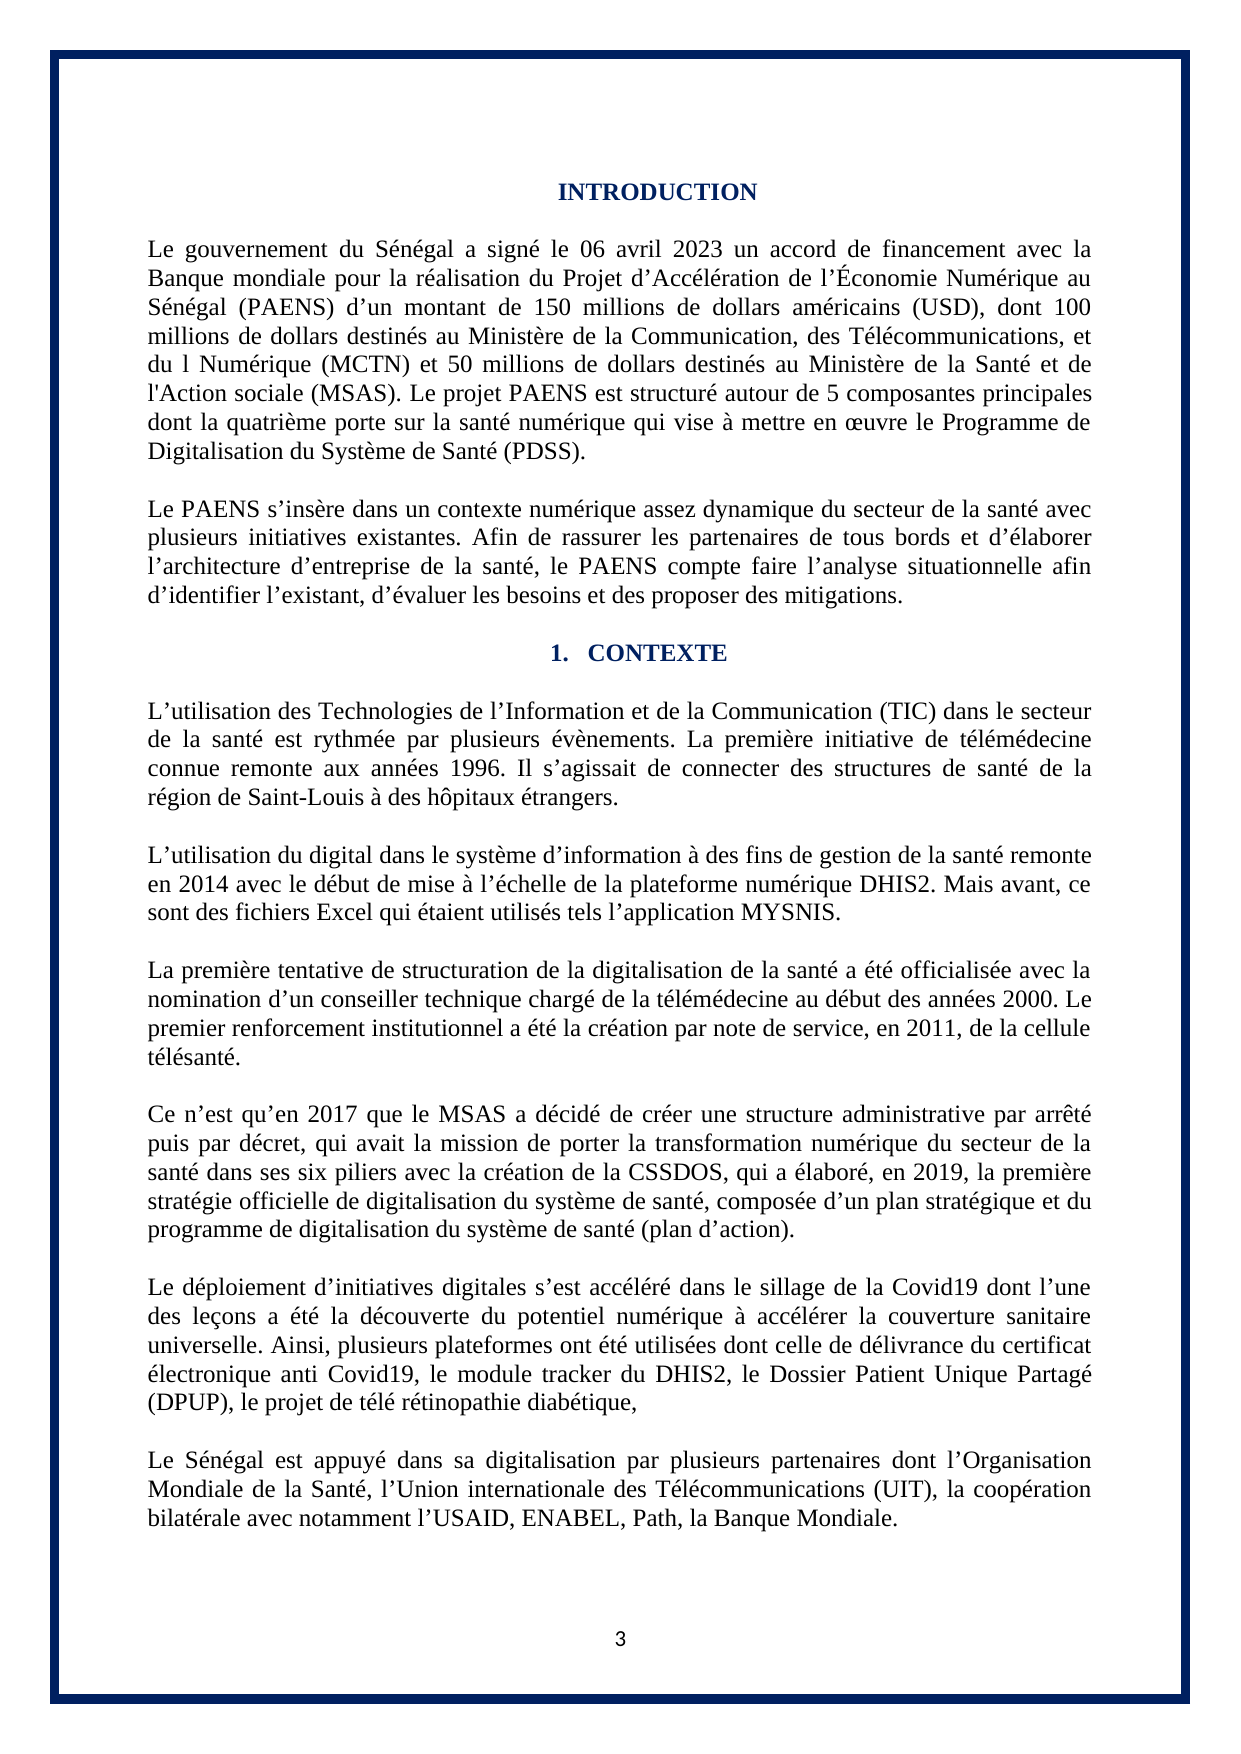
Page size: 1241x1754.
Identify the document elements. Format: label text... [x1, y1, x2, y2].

text Le PAENS s’insère dans un contexte numérique assez dynamique du secteur de la santé avec plusieurs initiatives existantes. Afin de rassurer les partenaires de tous bords et d’élaborer l’architecture d’entreprise de la santé, le PAENS compte faire l’analyse situationnelle afin d’identifier l’existant, d’évaluer les besoins et des proposer des mitigations. [147, 494, 1093, 609]
text Le Sénégal est appuyé dans sa digitalisation par plusieurs partenaires dont l’Organisation Mondiale de la Santé, l’Union internationale des Télécommunications (UIT), la coopération bilatérale avec notamment l’USAID, ENABEL, Path, la Banque Mondiale. [147, 1445, 1093, 1532]
text Ce n’est qu’en 2017 que le MSAS a décidé de créer une structure administrative par arrêté puis par décret, qui avait la mission de porter la transformation numérique du secteur de la santé dans ses six piliers avec la création de la CSSDOS, qui a élaboré, en 2019, la première stratégie officielle de digitalisation du système de santé, composée d’un plan stratégique et du programme de digitalisation du système de santé (plan d’action). [147, 1099, 1093, 1243]
subtitle CONTEXTE [185, 638, 1093, 667]
subtitle INTRODUCTION [222, 177, 1093, 205]
text La première tentative de structuration de la digitalisation de la santé a été officialisée avec la nomination d’un conseiller technique chargé de la télémédecine au début des années 2000. Le premier renforcement institutionnel a été la création par note de service, en 2011, de la cellule télésanté. [147, 955, 1093, 1070]
text Le gouvernement du Sénégal a signé le 06 avril 2023 un accord de financement avec la Banque mondiale pour la réalisation du Projet d’Accélération de l’Économie Numérique au Sénégal (PAENS) d’un montant de 150 millions de dollars américains (USD), dont 100 millions de dollars destinés au Ministère de la Communication, des Télécommunications, et du l Numérique (MCTN) et 50 millions de dollars destinés au Ministère de la Santé et de l'Action sociale (MSAS). Le projet PAENS est structuré autour de 5 composantes principales dont la quatrième porte sur la santé numérique qui vise à mettre en œuvre le Programme de Digitalisation du Système de Santé (PDSS). [147, 234, 1093, 464]
text Le déploiement d’initiatives digitales s’est accéléré dans le sillage de la Covid19 dont l’une des leçons a été la découverte du potentiel numérique à accélérer la couverture sanitaire universelle. Ainsi, plusieurs plateformes ont été utilisées dont celle de délivrance du certificat électronique anti Covid19, le module tracker du DHIS2, le Dossier Patient Unique Partagé (DPUP), le projet de télé rétinopathie diabétique, [147, 1272, 1093, 1416]
text L’utilisation des Technologies de l’Information et de la Communication (TIC) dans le secteur de la santé est rythmée par plusieurs évènements. La première initiative de télémédecine connue remonte aux années 1996. Il s’agissait de connecter des structures de santé de la région de Saint-Louis à des hôpitaux étrangers. [147, 696, 1093, 811]
text L’utilisation du digital dans le système d’information à des fins de gestion de la santé remonte en 2014 avec le début de mise à l’échelle de la plateforme numérique DHIS2. Mais avant, ce sont des fichiers Excel qui étaient utilisés tels l’application MYSNIS. [147, 840, 1093, 926]
